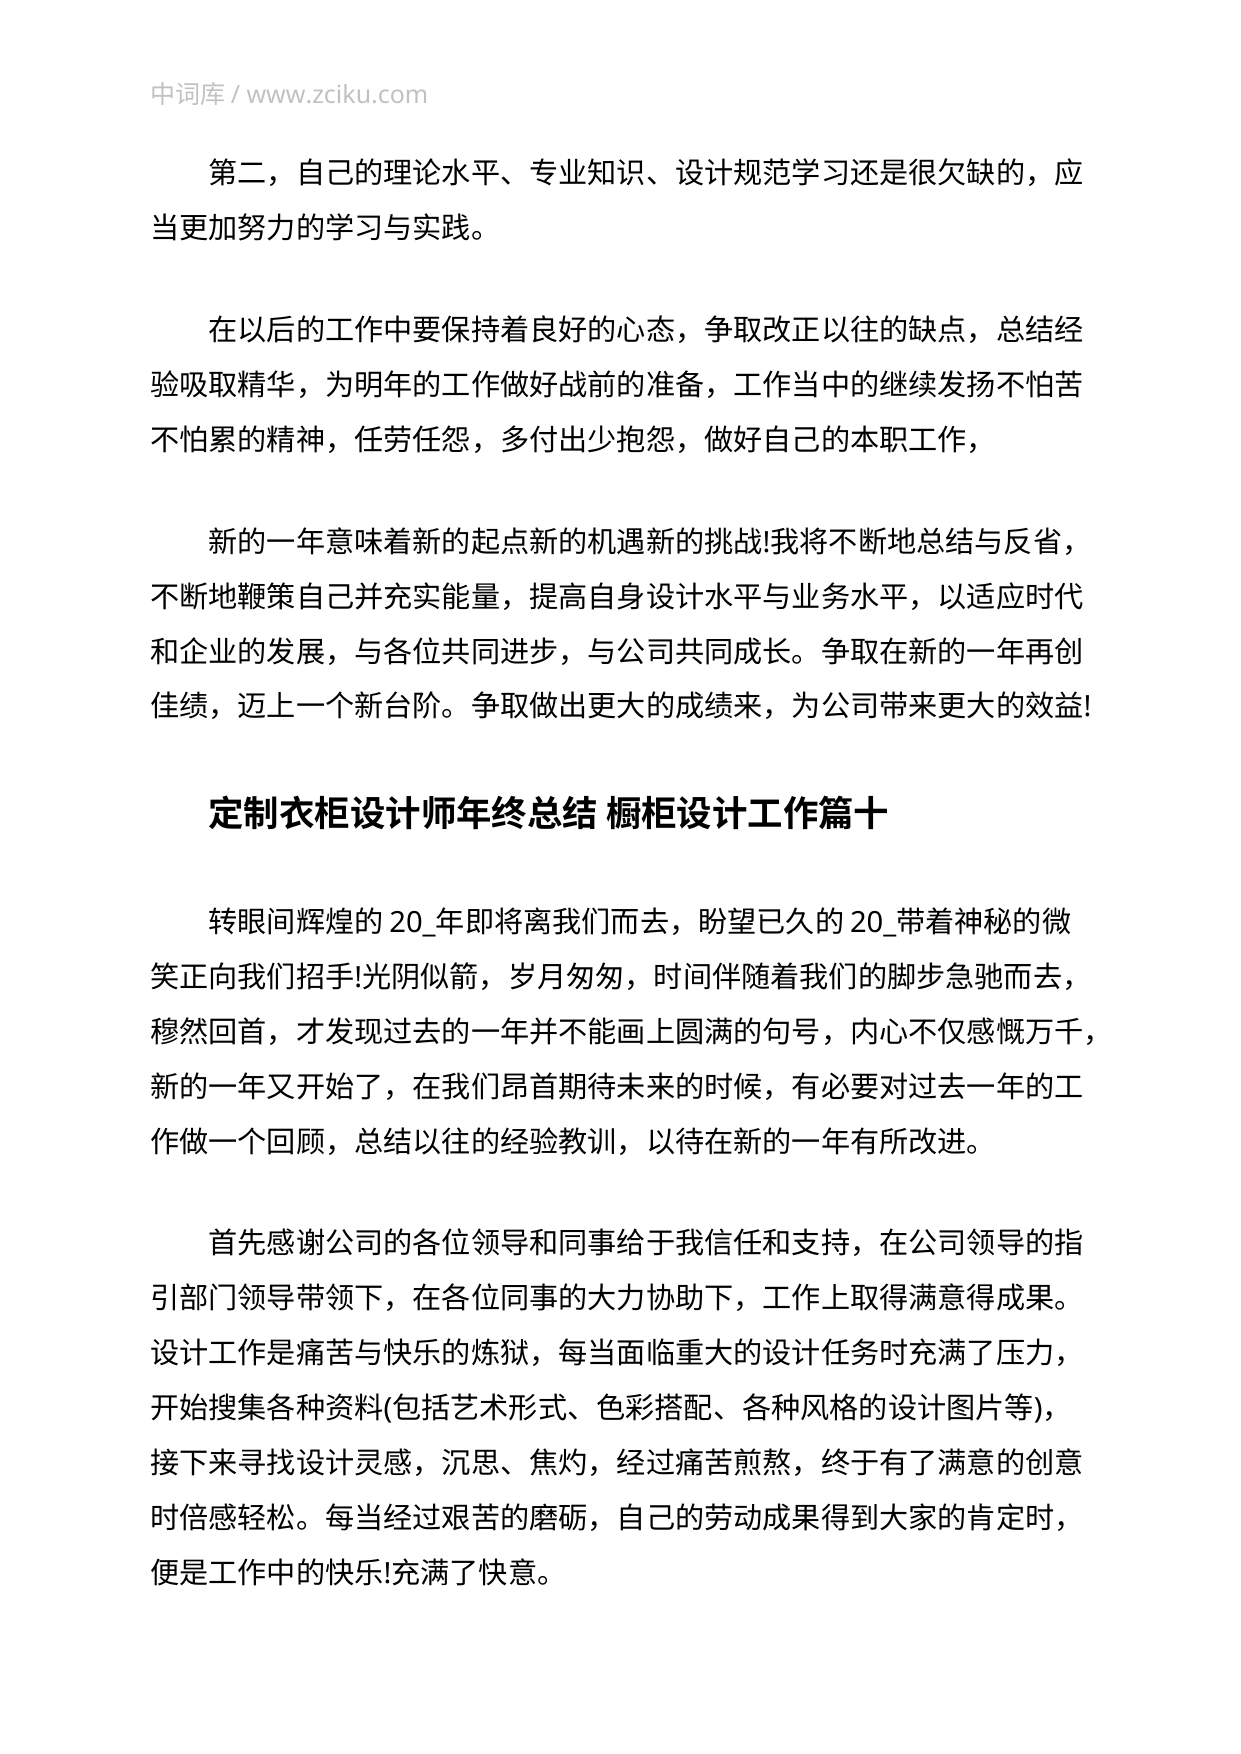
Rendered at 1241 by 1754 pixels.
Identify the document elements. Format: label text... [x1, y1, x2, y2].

text 定制衣柜设计师年终总结 橱柜设计工作篇十 [150, 785, 1090, 836]
text 首先感谢公司的各位领导和同事给于我信任和支持，在公司领导的指引部门领导带领下，在各位同事的大力协助下，工作上取得满意得成果。设计工作是痛苦与快乐的炼狱，每当面临重大的设计任务时充满了压力，开始搜集各种资料(包括艺术形式、色彩搭配、各种风格的设计图片等)，接下来寻找设计灵感，沉思、焦灼，经过痛苦煎熬，终于有了满意的创意时倍感轻松。每当经过艰苦的磨砺，自己的劳动成果得到大家的肯定时，便是工作中的快乐!充满了快意。 [150, 1220, 1090, 1592]
text 转眼间辉煌的20_年即将离我们而去，盼望已久的20_带着神秘的微笑正向我们招手!光阴似箭，岁月匆匆，时间伴随着我们的脚步急驰而去，穆然回首，才发现过去的一年并不能画上圆满的句号，内心不仅感慨万千，新的一年又开始了，在我们昂首期待未来的时候，有必要对过去一年的工作做一个回顾，总结以往的经验教训，以待在新的一年有所改进。 [150, 898, 1090, 1161]
text 第二，自己的理论水平、专业知识、设计规范学习还是很欠缺的，应当更加努力的学习与实践。 [150, 150, 1090, 247]
text 在以后的工作中要保持着良好的心态，争取改正以往的缺点，总结经验吸取精华，为明年的工作做好战前的准备，工作当中的继续发扬不怕苦不怕累的精神，任劳任怨，多付出少抱怨，做好自己的本职工作， [150, 307, 1090, 459]
text 新的一年意味着新的起点新的机遇新的挑战!我将不断地总结与反省，不断地鞭策自己并充实能量，提高自身设计水平与业务水平，以适应时代和企业的发展，与各位共同进步，与公司共同成长。争取在新的一年再创佳绩，迈上一个新台阶。争取做出更大的成绩来，为公司带来更大的效益! [150, 518, 1090, 725]
